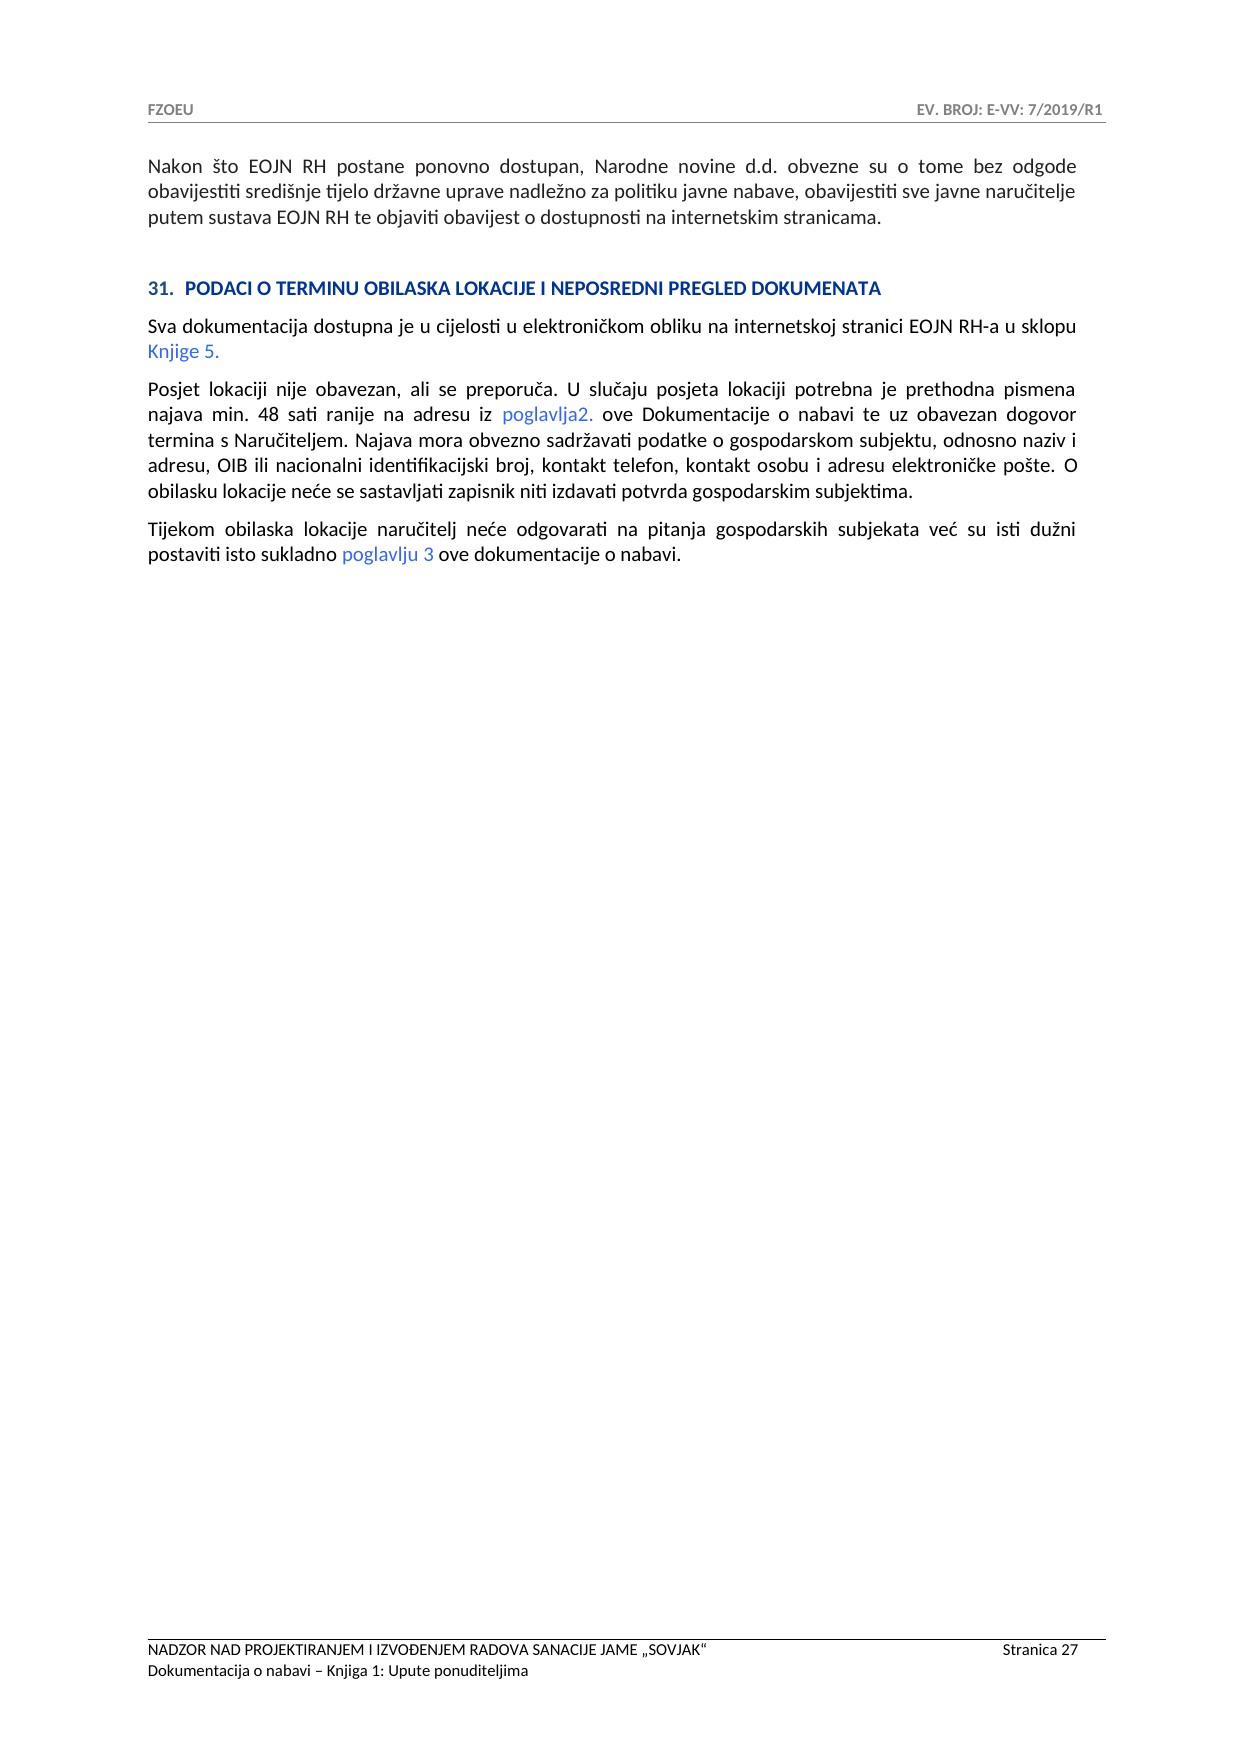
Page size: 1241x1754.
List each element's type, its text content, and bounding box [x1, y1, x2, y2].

text Sva dokumentacija dostupna je u cijelosti u elektroničkom obliku na internetskoj stranici EOJN RH-a u sklopu Knjige 5. [148, 313, 1078, 364]
text Posjet lokaciji nije obavezan, ali se preporuča. U slučaju posjeta lokaciji potrebna je prethodna pismena najava min. 48 sati ranije na adresu iz poglavlja2. ove Dokumentacije o nabavi te uz obavezan dogovor termina s Naručiteljem. Najava mora obvezno sadržavati podatke o gospodarskom subjektu, odnosno naziv i adresu, OIB ili nacionalni identifikacijski broj, kontakt telefon, kontakt osobu i adresu elektroničke pošte. O obilasku lokacije neće se sastavljati zapisnik niti izdavati potvrda gospodarskim subjektima. [148, 376, 1078, 503]
text Tijekom obilaska lokacije naručitelj neće odgovarati na pitanja gospodarskih subjekata već su isti dužni postaviti isto sukladno poglavlju 3 ove dokumentacije o nabavi. [148, 516, 1078, 567]
text Nakon što EOJN RH postane ponovno dostupan, Narodne novine d.d. obvezne su o tome bez odgode obavijestiti središnje tijelo državne uprave nadležno za politiku javne nabave, obavijestiti sve javne naručitelje putem sustava EOJN RH te objaviti obavijest o dostupnosti na internetskim stranicama. [148, 153, 1078, 229]
text Podaci o terminu obilaska lokacije i neposredni pregled dokumenata [148, 275, 1078, 300]
